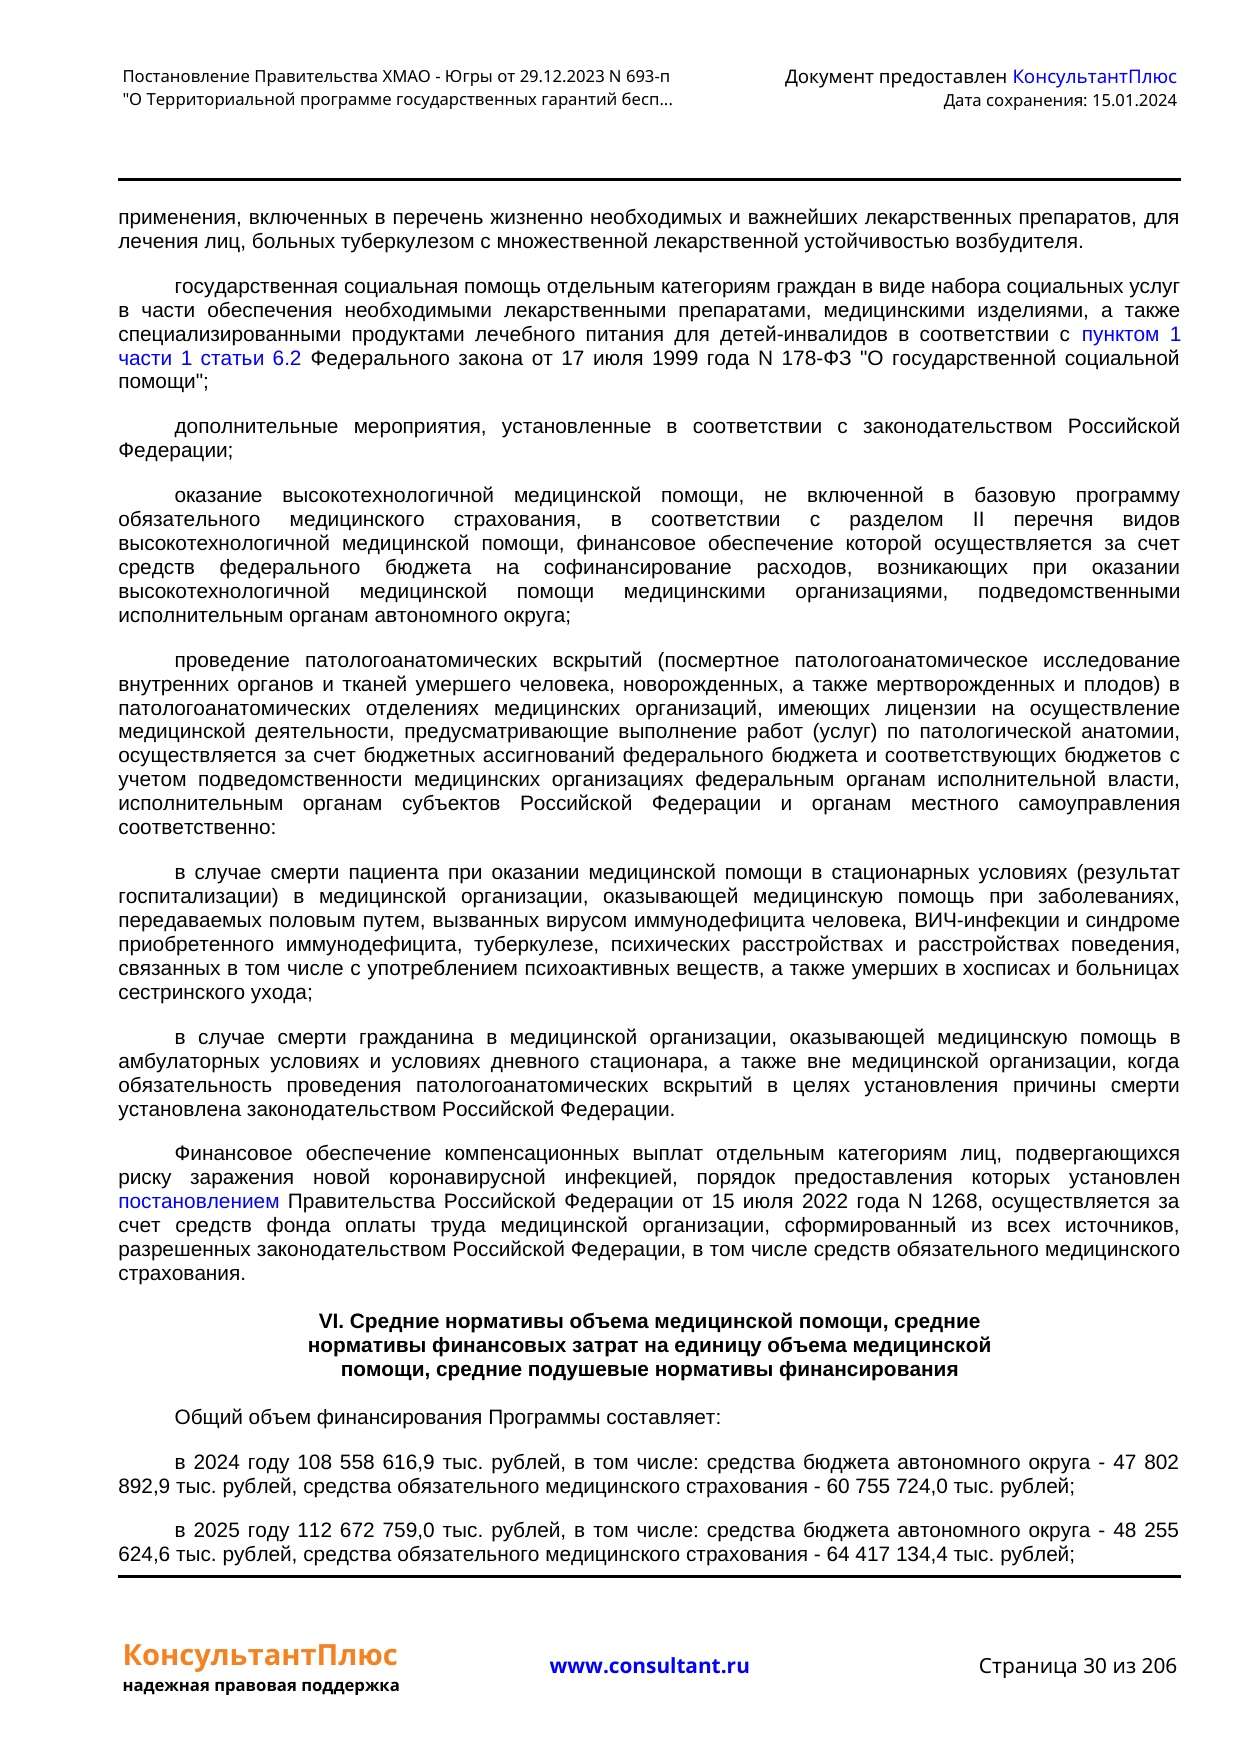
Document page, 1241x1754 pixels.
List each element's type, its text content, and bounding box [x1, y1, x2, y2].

title нормативы финансовых затрат на единицу объема медицинской [118, 1333, 1181, 1357]
text в 2025 году 112 672 759,0 тыс. рублей, в том числе: средства бюджета автономного округа - 48 255 624,6 тыс. рублей, средства обязательного медицинского страхования - 64 417 134,4 тыс. рублей; [118, 1518, 1181, 1566]
text в 2024 году 108 558 616,9 тыс. рублей, в том числе: средства бюджета автономного округа - 47 802 892,9 тыс. рублей, средства обязательного медицинского страхования - 60 755 724,0 тыс. рублей; [118, 1449, 1181, 1497]
text дополнительные мероприятия, установленные в соответствии с законодательством Российской Федерации; [118, 414, 1181, 462]
text Финансовое обеспечение компенсационных выплат отдельным категориям лиц, подвергающихся риску заражения новой коронавирусной инфекцией, порядок предоставления которых установлен постановлением Правительства Российской Федерации от 15 июля 2022 года N 1268, осуществляется за счет средств фонда оплаты труда медицинской организации, сформированный из всех источников, разрешенных законодательством Российской Федерации, в том числе средств обязательного медицинского страхования. [118, 1141, 1181, 1285]
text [118, 205, 1181, 253]
text государственная социальная помощь отдельным категориям граждан в виде набора социальных услуг в части обеспечения необходимыми лекарственными препаратами, медицинскими изделиями, а также специализированными продуктами лечебного питания для детей-инвалидов в соответствии с пунктом 1 части 1 статьи 6.2 Федерального закона от 17 июля 1999 года N 178-ФЗ "О государственной социальной помощи"; [118, 273, 1181, 393]
text оказание высокотехнологичной медицинской помощи, не включенной в базовую программу обязательного медицинского страхования, в соответствии с разделом II перечня видов высокотехнологичной медицинской помощи, финансовое обеспечение которой осуществляется за счет средств федерального бюджета на софинансирование расходов, возникающих при оказании высокотехнологичной медицинской помощи медицинскими организациями, подведомственными исполнительным органам автономного округа; [118, 483, 1181, 627]
text проведение патологоанатомических вскрытий (посмертное патологоанатомическое исследование внутренних органов и тканей умершего человека, новорожденных, а также мертворожденных и плодов) в патологоанатомических отделениях медицинских организаций, имеющих лицензии на осуществление медицинской деятельности, предусматривающие выполнение работ (услуг) по патологической анатомии, осуществляется за счет бюджетных ассигнований федерального бюджета и соответствующих бюджетов с учетом подведомственности медицинских организациях федеральным органам исполнительной власти, исполнительным органам субъектов Российской Федерации и органам местного самоуправления соответственно: [118, 647, 1181, 839]
text Общий объем финансирования Программы составляет: [118, 1405, 1181, 1429]
text в случае смерти гражданина в медицинской организации, оказывающей медицинскую помощь в амбулаторных условиях и условиях дневного стационара, а также вне медицинской организации, когда обязательность проведения патологоанатомических вскрытий в целях установления причины смерти установлена законодательством Российской Федерации. [118, 1024, 1181, 1120]
text в случае смерти пациента при оказании медицинской помощи в стационарных условиях (результат госпитализации) в медицинской организации, оказывающей медицинскую помощь при заболеваниях, передаваемых половым путем, вызванных вирусом иммунодефицита человека, ВИЧ-инфекции и синдроме приобретенного иммунодефицита, туберкулезе, психических расстройствах и расстройствах поведения, связанных в том числе с употреблением психоактивных веществ, а также умерших в хосписах и больницах сестринского ухода; [118, 860, 1181, 1004]
title помощи, средние подушевые нормативы финансирования [118, 1357, 1181, 1381]
title VI. Средние нормативы объема медицинской помощи, средние [118, 1309, 1181, 1333]
